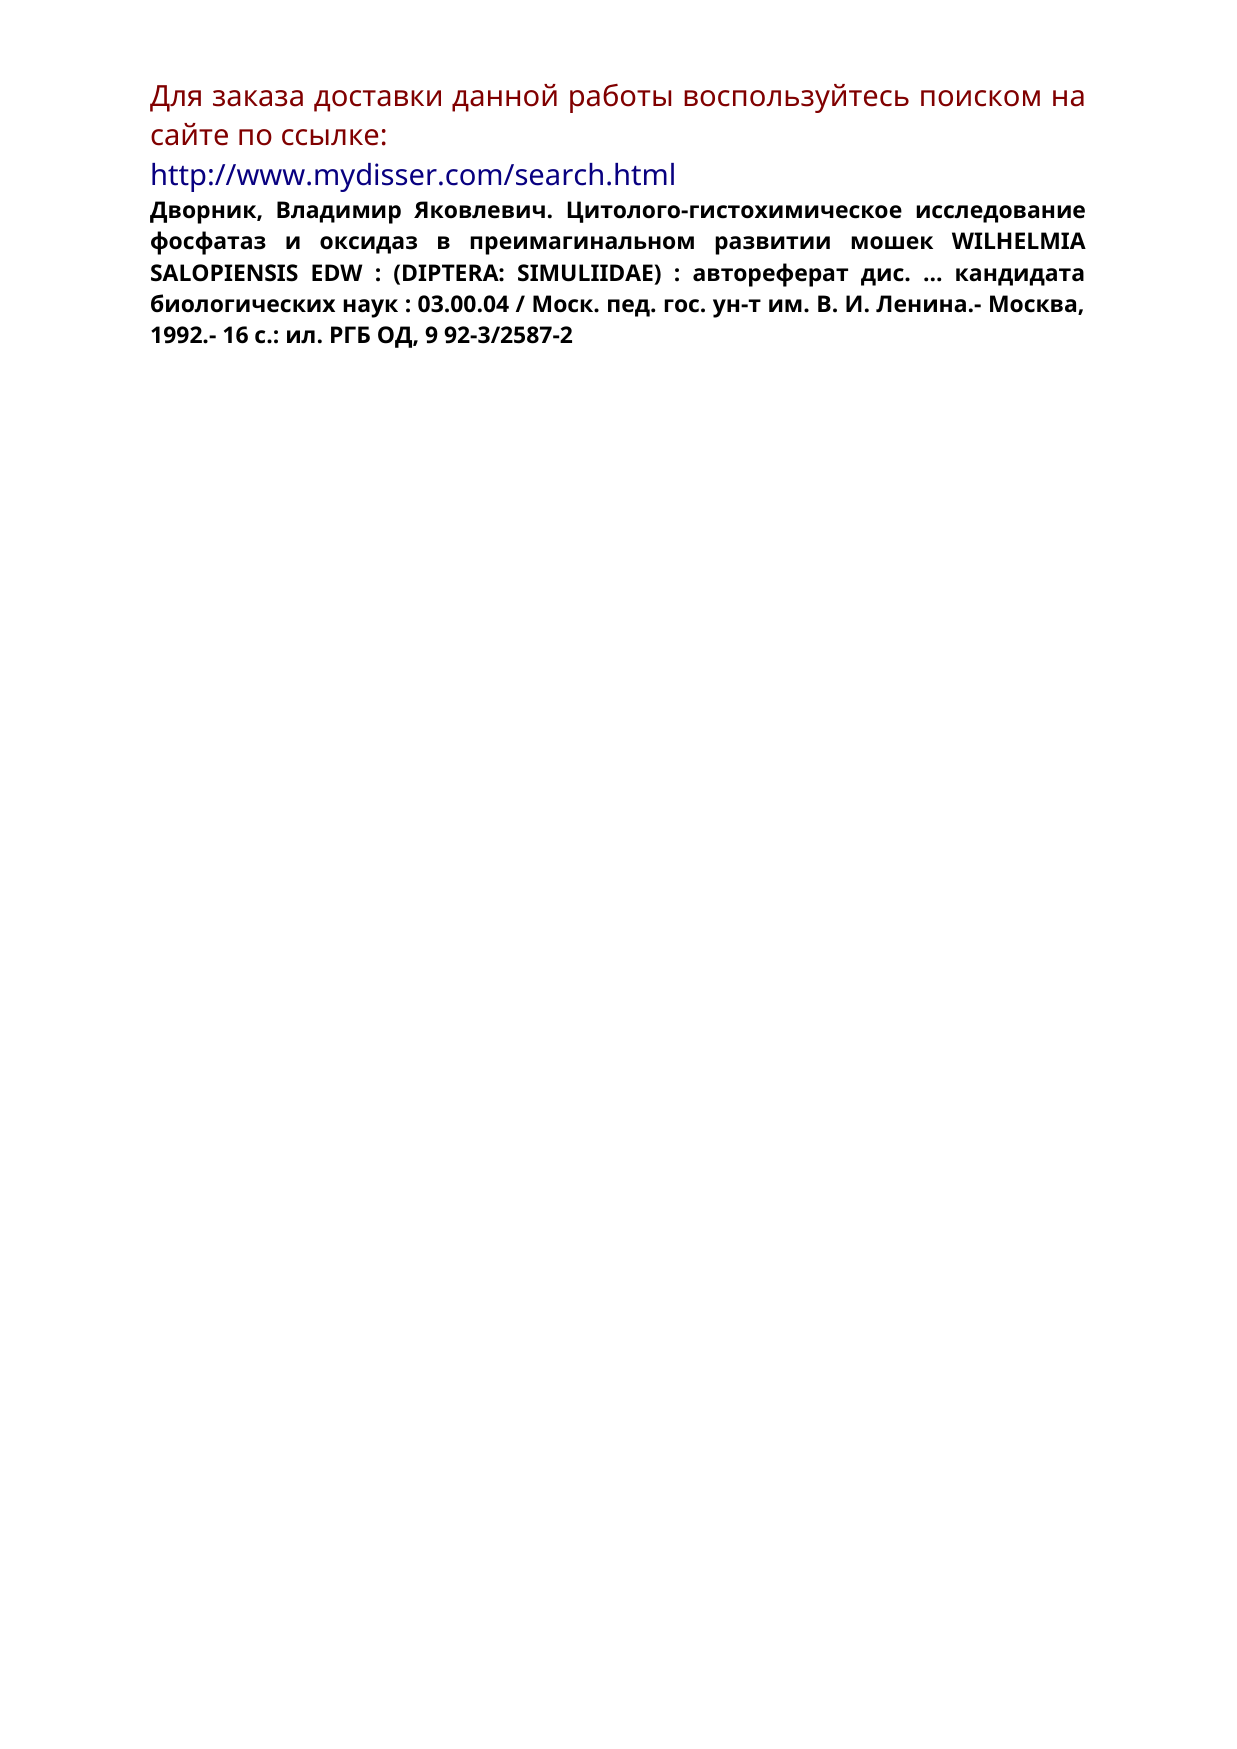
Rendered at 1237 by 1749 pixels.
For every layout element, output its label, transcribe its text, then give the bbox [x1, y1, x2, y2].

text Дворник, Владимир Яковлевич. Цитолого-гистохимическое исследование фосфатаз и оксидаз в преимагинальном развитии мошек WILHELMIA SALOPIENSIS EDW : (DIPTERA: SIMULIIDAE) : автореферат дис. ... кандидата биологических наук : 03.00.04 / Моск. пед. гос. ун-т им. В. И. Ленина.- Москва, 1992.- 16 с.: ил. РГБ ОД, 9 92-3/2587-2 [150, 194, 1086, 350]
